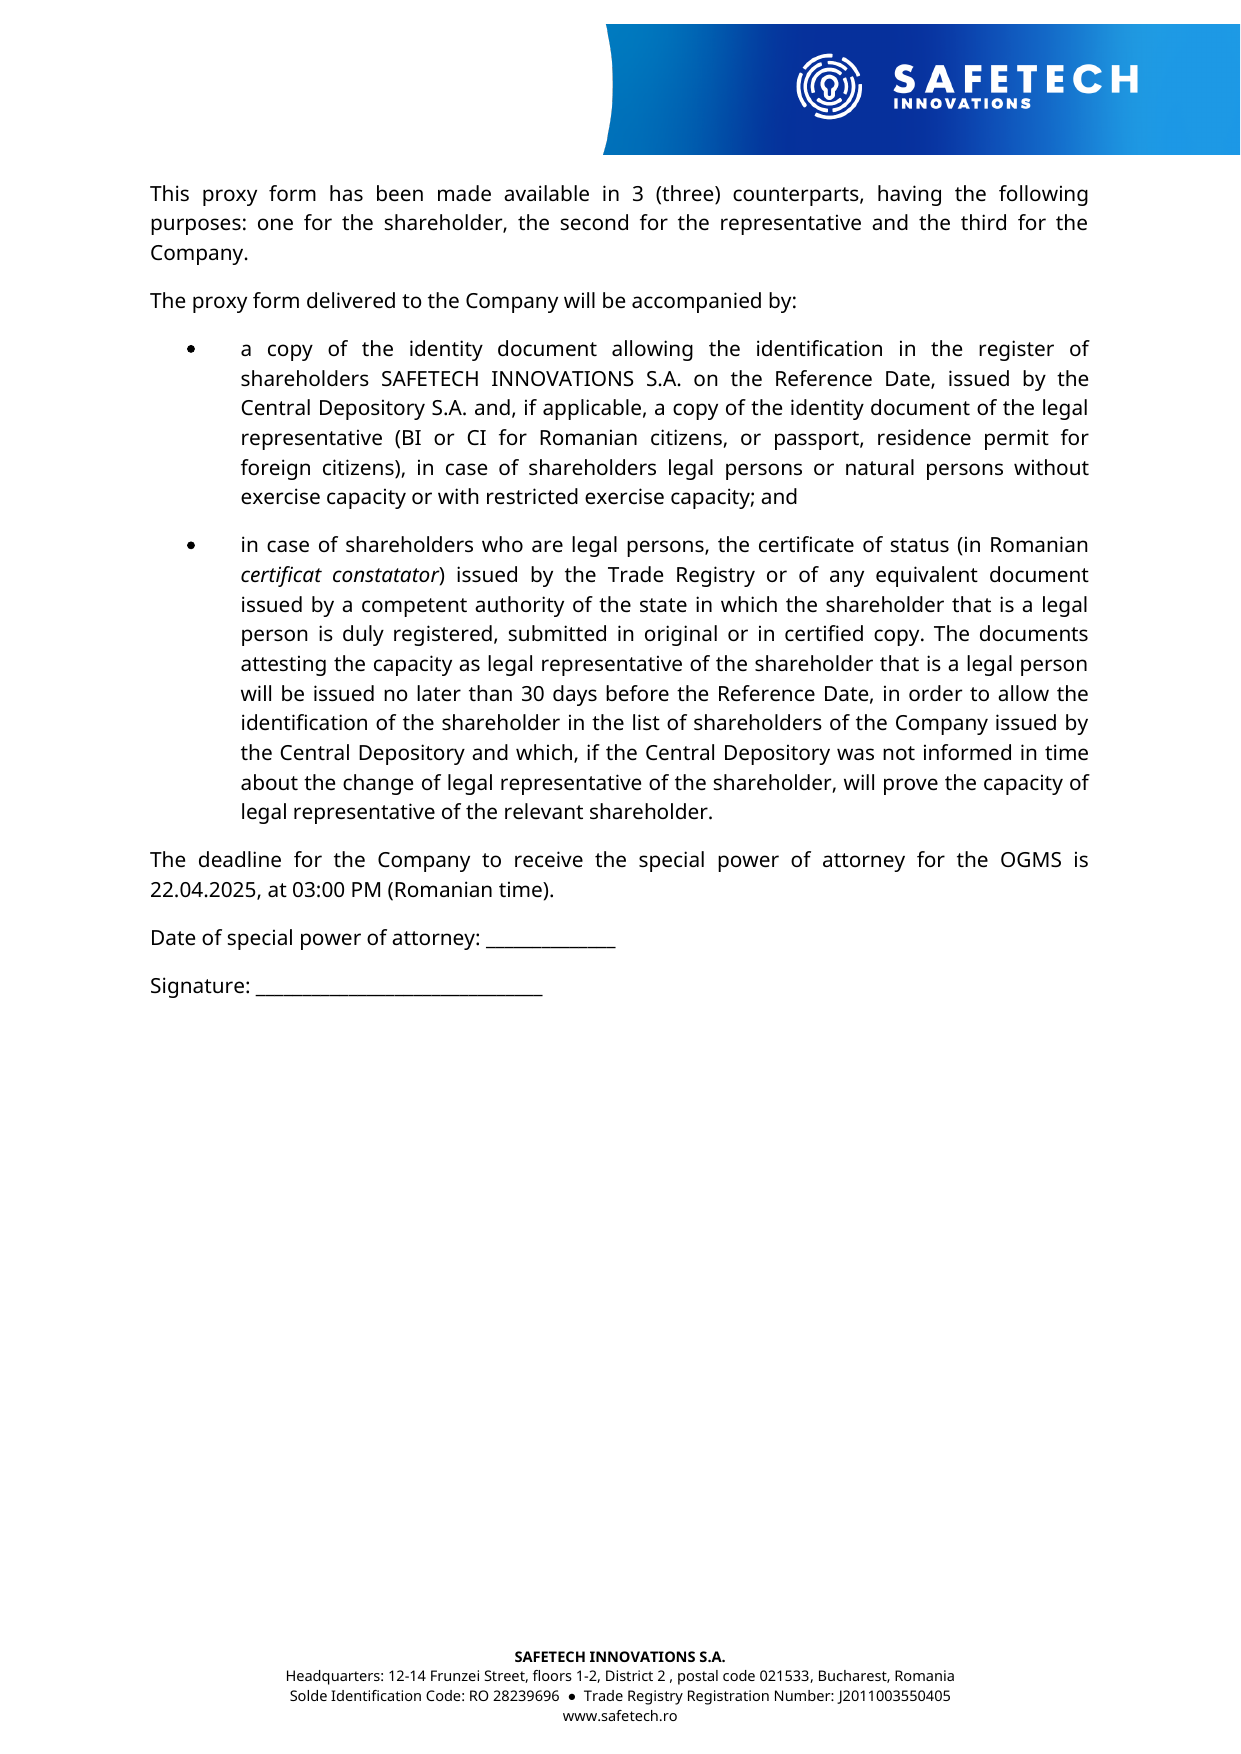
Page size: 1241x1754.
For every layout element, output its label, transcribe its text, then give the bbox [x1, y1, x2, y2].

text The deadline for the Company to receive the special power of attorney for the OGMS is 22.04.2025, at 03:00 PM (Romanian time). [150, 844, 1090, 903]
picture [113, 0, 1241, 203]
text This proxy form has been made available in 3 (three) counterparts, having the following purposes: one for the shareholder, the second for the representative and the third for the Company. [150, 177, 1090, 266]
list in case of shareholders who are legal persons, the certificate of status (in Romanian certificat constatator) issued by the Trade Registry or of any equivalent document issued by a competent authority of the state in which the shareholder that is a legal person is duly registered, submitted in original or in certified copy. The documents attesting the capacity as legal representative of the shareholder that is a legal person will be issued no later than 30 days before the Reference Date, in order to allow the identification of the shareholder in the list of shareholders of the Company issued by the Central Depository and which, if the Central Depository was not informed in time about the change of legal representative of the shareholder, will prove the capacity of legal representative of the relevant shareholder. [187, 529, 1090, 826]
text The proxy form delivered to the Company will be accompanied by: [150, 284, 1090, 314]
text Date of special power of attorney: ______________ [150, 922, 1090, 951]
text Signature: _______________________________ [150, 969, 1090, 999]
list a copy of the identity document allowing the identification in the register of shareholders SAFETECH INNOVATIONS S.A. on the Reference Date, issued by the Central Depository S.A. and, if applicable, a copy of the identity document of the legal representative (BI or CI for Romanian citizens, or passport, residence permit for foreign citizens), in case of shareholders legal persons or natural persons without exercise capacity or with restricted exercise capacity; and [187, 332, 1090, 511]
